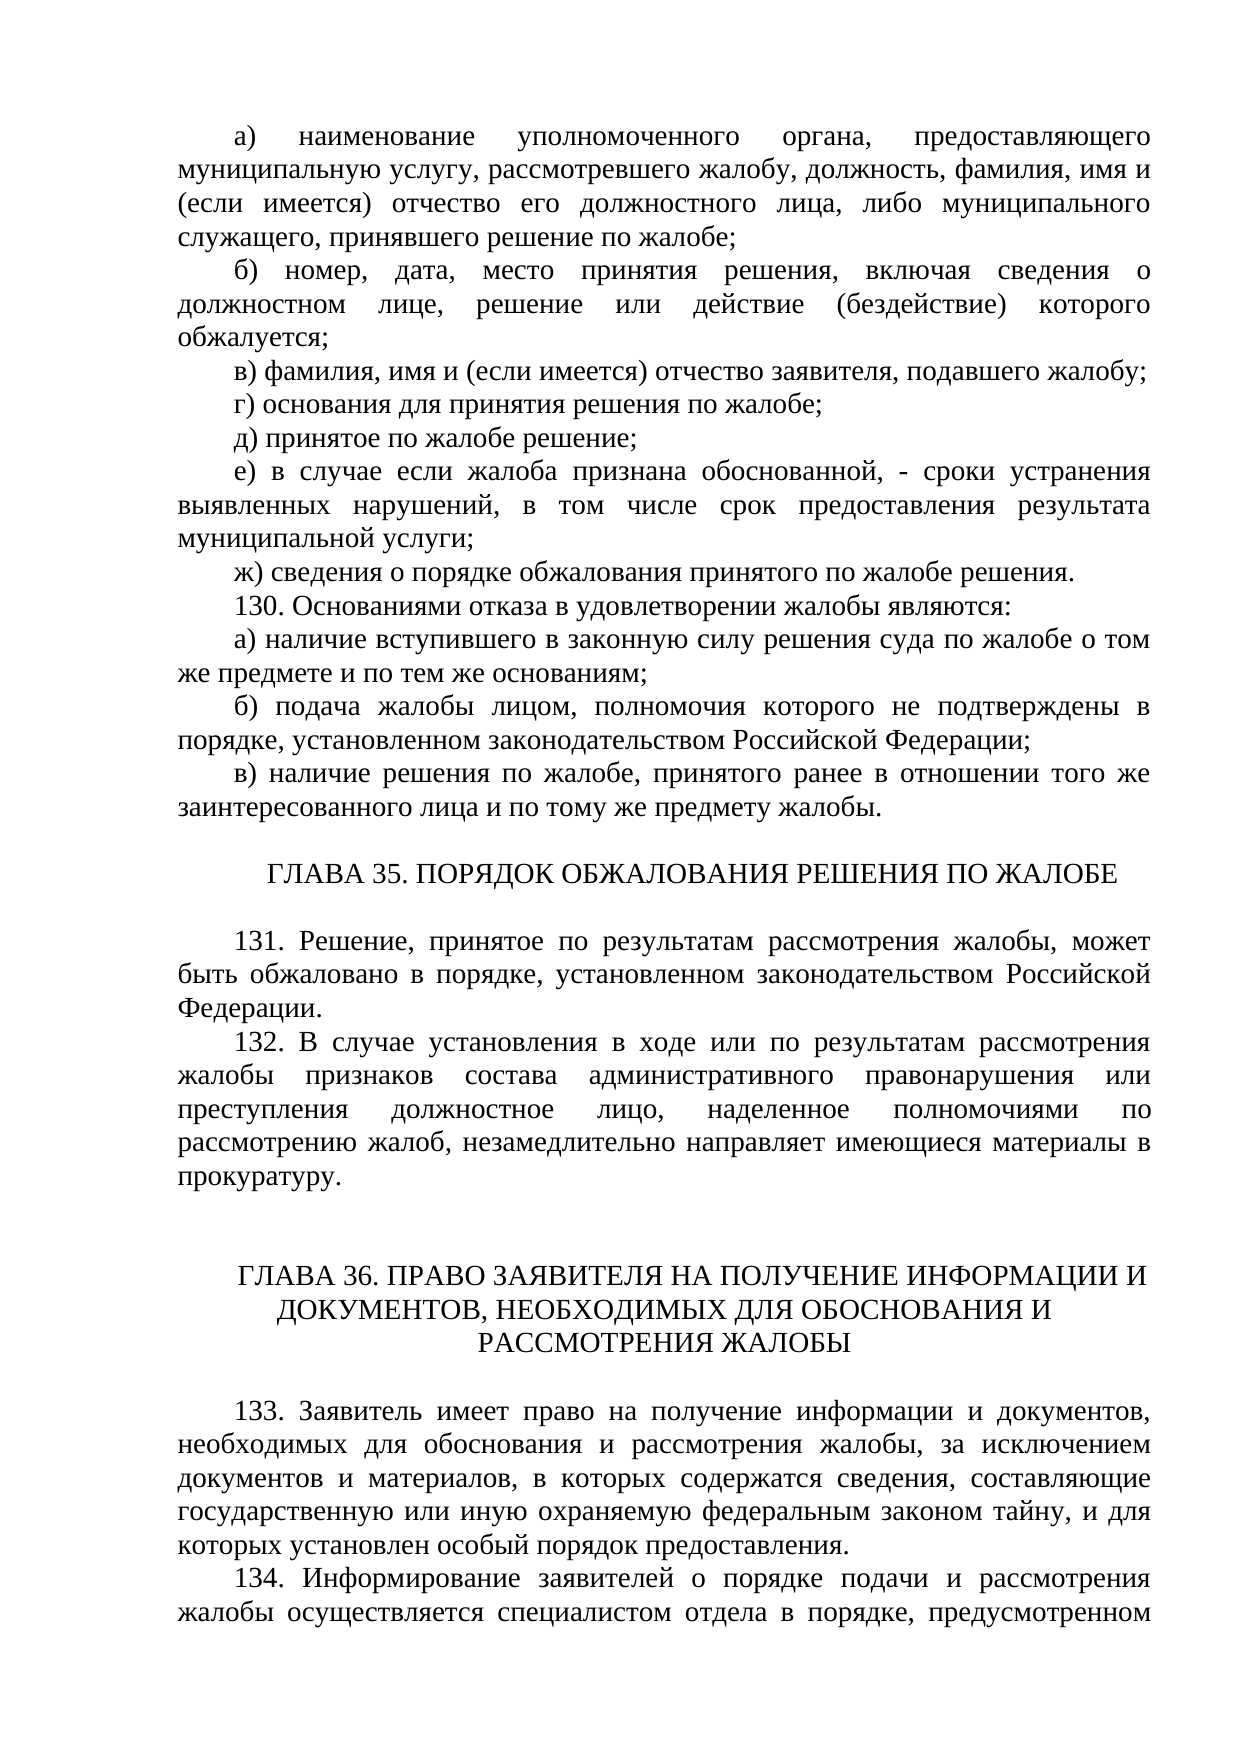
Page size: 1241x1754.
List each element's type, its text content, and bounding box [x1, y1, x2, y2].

text 130. Основаниями отказа в удовлетворении жалобы являются: [177, 588, 1152, 621]
text е) в случае если жалоба признана обоснованной, - сроки устранения выявленных нарушений, в том числе срок предоставления результата муниципальной услуги; [177, 453, 1152, 554]
text в) наличие решения по жалобе, принятого ранее в отношении того же заинтересованного лица и по тому же предмету жалобы. [177, 755, 1152, 822]
text а) наименование уполномоченного органа, предоставляющего муниципальную услугу, рассмотревшего жалобу, должность, фамилия, имя и (если имеется) отчество его должностного лица, либо муниципального служащего, принявшего решение по жалобе; [177, 118, 1152, 252]
text 132. В случае установления в ходе или по результатам рассмотрения жалобы признаков состава административного правонарушения или преступления должностное лицо, наделенное полномочиями по рассмотрению жалоб, незамедлительно направляет имеющиеся материалы в прокуратуру. [177, 1024, 1152, 1191]
text в) фамилия, имя и (если имеется) отчество заявителя, подавшего жалобу; [177, 353, 1152, 386]
text д) принятое по жалобе решение; [177, 420, 1152, 453]
text г) основания для принятия решения по жалобе; [177, 386, 1152, 420]
text 133. Заявитель имеет право на получение информации и документов, необходимых для обоснования и рассмотрения жалобы, за исключением документов и материалов, в которых содержатся сведения, составляющие государственную или иную охраняемую федеральным законом тайну, и для которых установлен особый порядок предоставления. [177, 1393, 1152, 1560]
text ГЛАВА 35. ПОРЯДОК ОБЖАЛОВАНИЯ РЕШЕНИЯ ПО ЖАЛОБЕ [177, 856, 1152, 889]
text ГЛАВА 36. ПРАВО ЗАЯВИТЕЛЯ НА ПОЛУЧЕНИЕ ИНФОРМАЦИИ И ДОКУМЕНТОВ, НЕОБХОДИМЫХ ДЛЯ ОБОСНОВАНИЯ И РАССМОТРЕНИЯ ЖАЛОБЫ [177, 1258, 1152, 1359]
text 131. Решение, принятое по результатам рассмотрения жалобы, может быть обжаловано в порядке, установленном законодательством Российской Федерации. [177, 923, 1152, 1024]
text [177, 1560, 1152, 1627]
text б) номер, дата, место принятия решения, включая сведения о должностном лице, решение или действие (бездействие) которого обжалуется; [177, 252, 1152, 353]
text ж) сведения о порядке обжалования принятого по жалобе решения. [177, 554, 1152, 588]
text б) подача жалобы лицом, полномочия которого не подтверждены в порядке, установленном законодательством Российской Федерации; [177, 688, 1152, 755]
text а) наличие вступившего в законную силу решения суда по жалобе о том же предмете и по тем же основаниям; [177, 621, 1152, 688]
